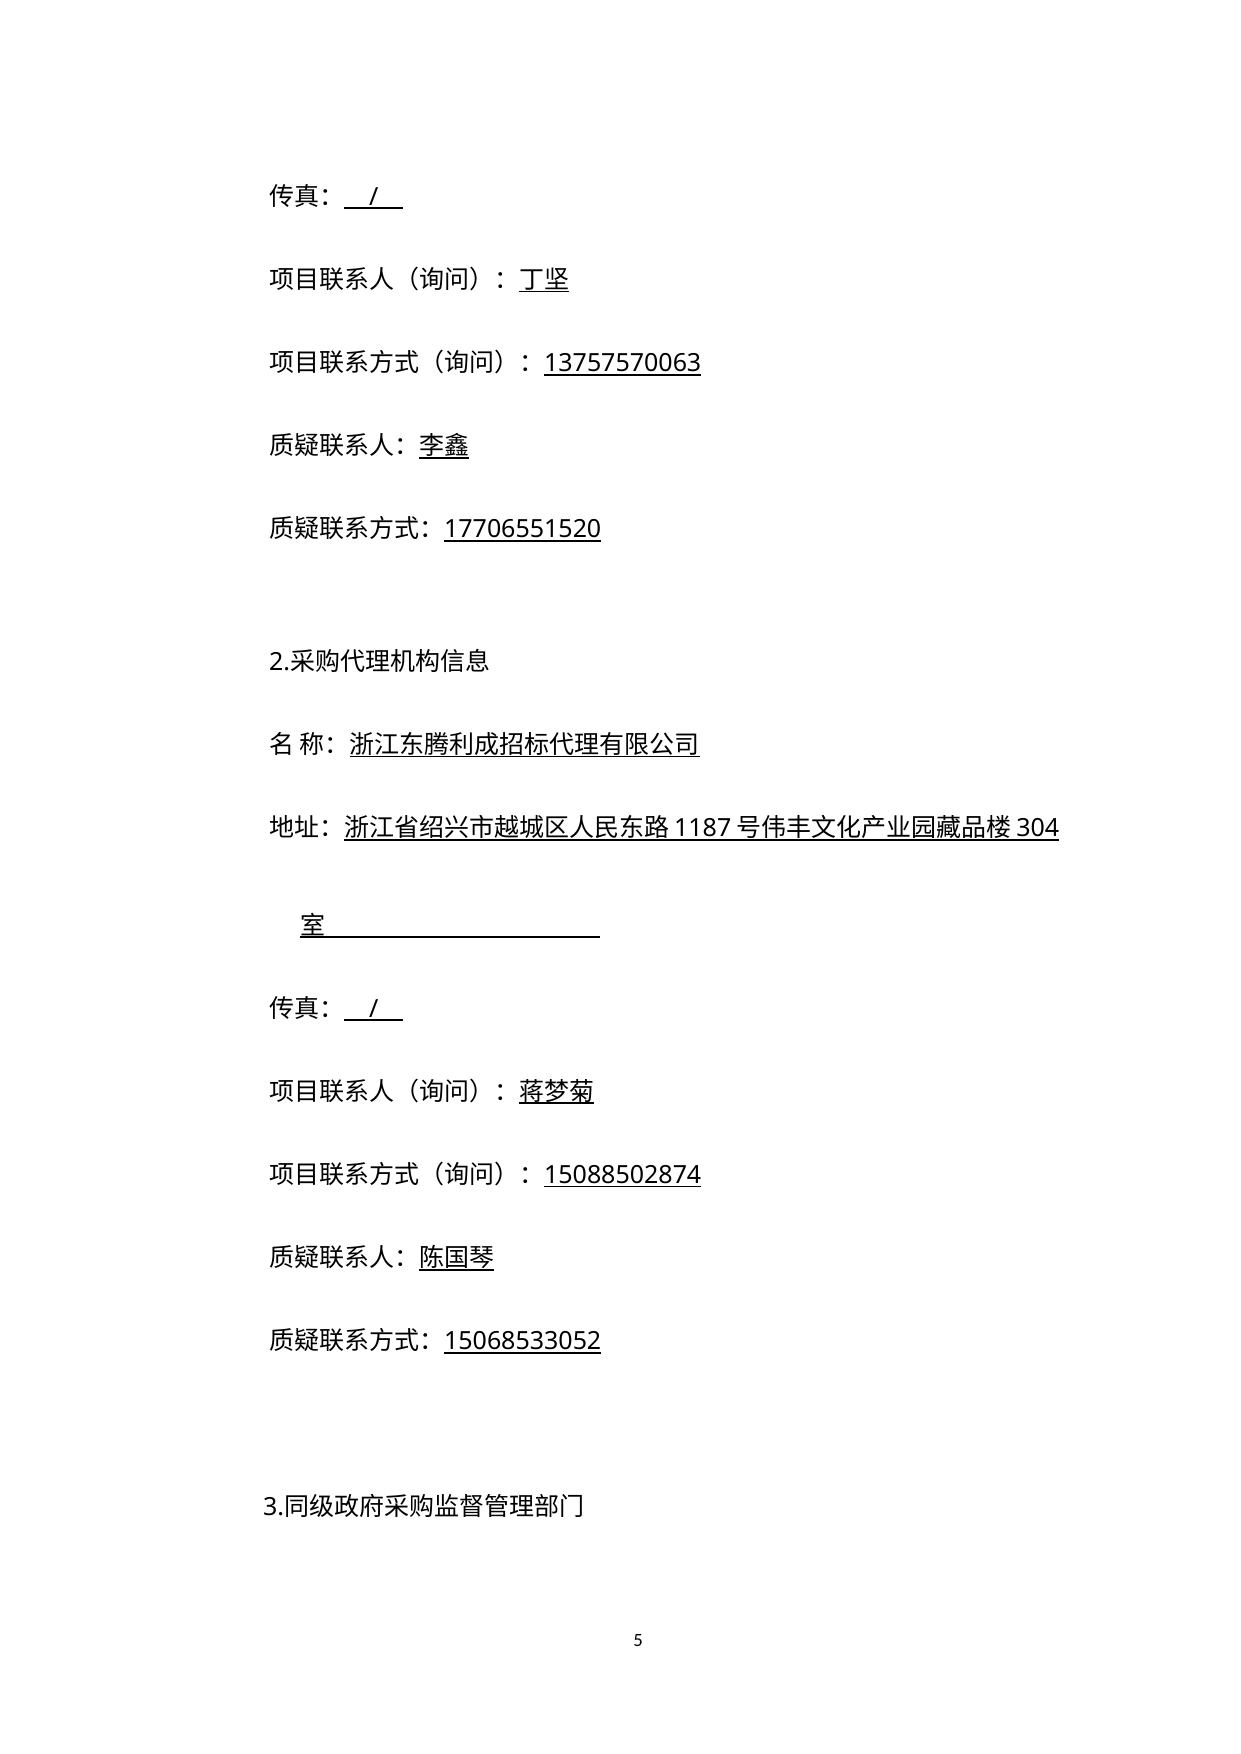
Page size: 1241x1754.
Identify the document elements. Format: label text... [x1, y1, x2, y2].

text 质疑联系人：陈国琴 [269, 1223, 1088, 1288]
text 质疑联系人：李鑫 [269, 411, 1088, 476]
text 传真： / [269, 162, 1088, 227]
text 质疑联系方式：17706551520 [269, 494, 1088, 559]
text 2.采购代理机构信息 [269, 627, 1088, 692]
text 地址：浙江省绍兴市越城区人民东路1187号伟丰文化产业园藏品楼304室 [269, 793, 1088, 956]
text 项目联系人（询问）：丁坚 [269, 245, 1088, 310]
text 名 称：浙江东腾利成招标代理有限公司 [269, 710, 1088, 775]
text 项目联系方式（询问）：15088502874 [269, 1140, 1088, 1205]
text 项目联系方式（询问）：13757570063 [269, 328, 1088, 393]
text 3.同级政府采购监督管理部门 [188, 1472, 1088, 1537]
text 质疑联系方式：15068533052 [269, 1306, 1088, 1371]
text 项目联系人（询问）：蒋梦菊 [269, 1057, 1088, 1122]
text 传真： / [269, 974, 1088, 1039]
